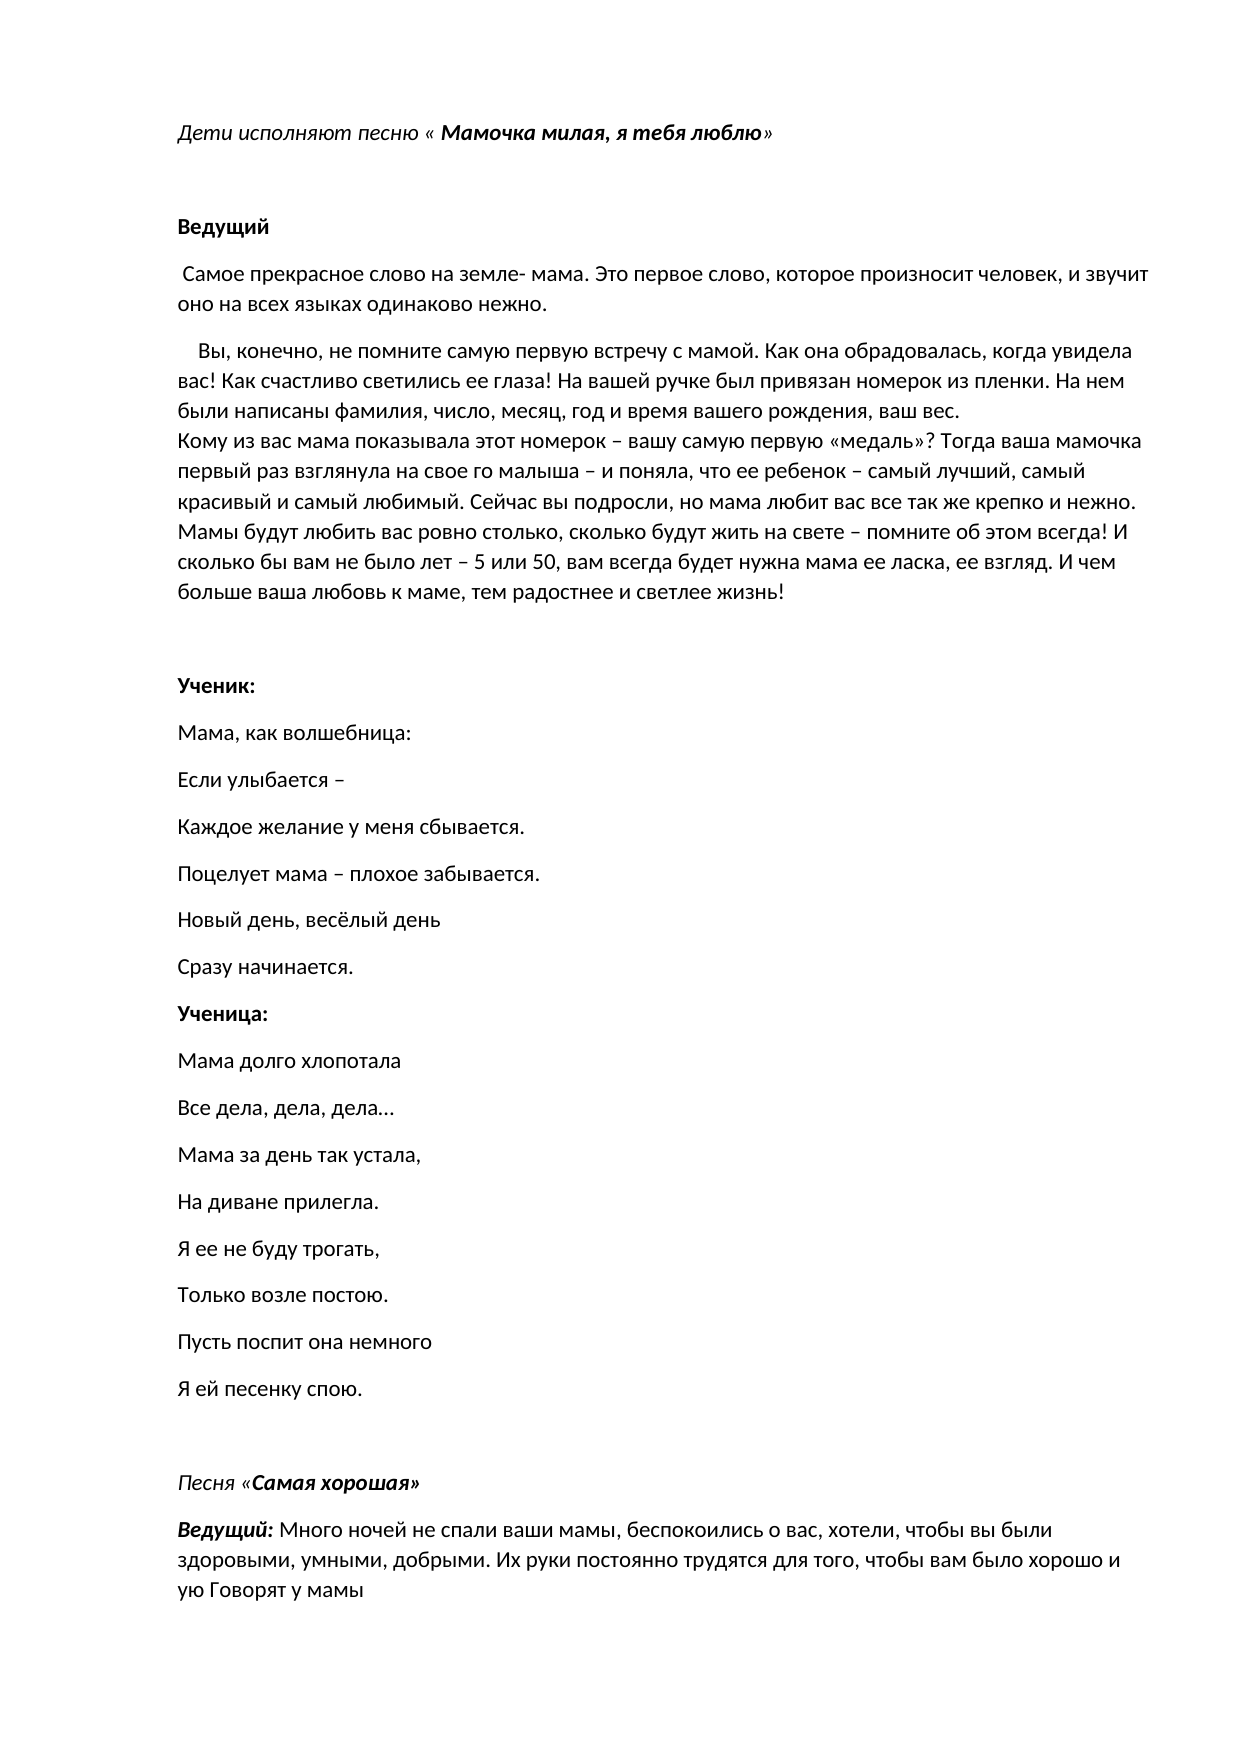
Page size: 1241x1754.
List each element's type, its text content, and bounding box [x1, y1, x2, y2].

text Новый день, весёлый день [177, 906, 1152, 934]
text Самое прекрасное слово на земле- мама. Это первое слово, которое произносит человек, и звучит оно на всех языках одинаково нежно. [177, 259, 1152, 317]
text Ученица: [177, 999, 1152, 1027]
text Ведущий: Много ночей не спали ваши мамы, беспокоились о вас, хотели, чтобы вы были здоровыми, умными, добрыми. Их руки постоянно трудятся для того, чтобы вам было хорошо и ую Говорят у мамы [177, 1515, 1152, 1603]
text Все дела, дела, дела… [177, 1093, 1152, 1121]
text Ведущий [177, 212, 1152, 240]
text Если улыбается – [177, 765, 1152, 793]
text Мама долго хлопотала [177, 1046, 1152, 1074]
text На диване прилегла. [177, 1187, 1152, 1215]
text Дети исполняют песню « Мамочка милая, я тебя люблю» [177, 118, 1152, 146]
text Каждое желание у меня сбывается. [177, 812, 1152, 840]
text Я ей песенку спою. [177, 1374, 1152, 1402]
text Сразу начинается. [177, 952, 1152, 981]
text Мама за день так устала, [177, 1140, 1152, 1168]
text Только возле постою. [177, 1281, 1152, 1309]
text Вы, конечно, не помните самую первую встречу с мамой. Как она обрадовалась, когда увидела вас! Как счастливо светились ее глаза! На вашей ручке был привязан номерок из пленки. На нем были написаны фамилия, число, месяц, год и время вашего рождения, ваш вес. Кому из вас мама показывала этот номерок – вашу самую первую «медаль»? Тогда ваша мамочка первый раз взглянула на свое го малыша – и поняла, что ее ребенок – самый лучший, самый красивый и самый любимый. Сейчас вы подросли, но мама любит вас все так же крепко и нежно. Мамы будут любить вас ровно столько, сколько будут жить на свете – помните об этом всегда! И сколько бы вам не было лет – 5 или 50, вам всегда будет нужна мама ее ласка, ее взгляд. И чем больше ваша любовь к маме, тем радостнее и светлее жизнь! [177, 336, 1152, 606]
text Поцелует мама – плохое забывается. [177, 859, 1152, 887]
text Пусть поспит она немного [177, 1327, 1152, 1356]
text Песня «Самая хорошая» [177, 1468, 1152, 1496]
text Ученик: [177, 671, 1152, 699]
text Я ее не буду трогать, [177, 1234, 1152, 1262]
text Мама, как волшебница: [177, 718, 1152, 746]
